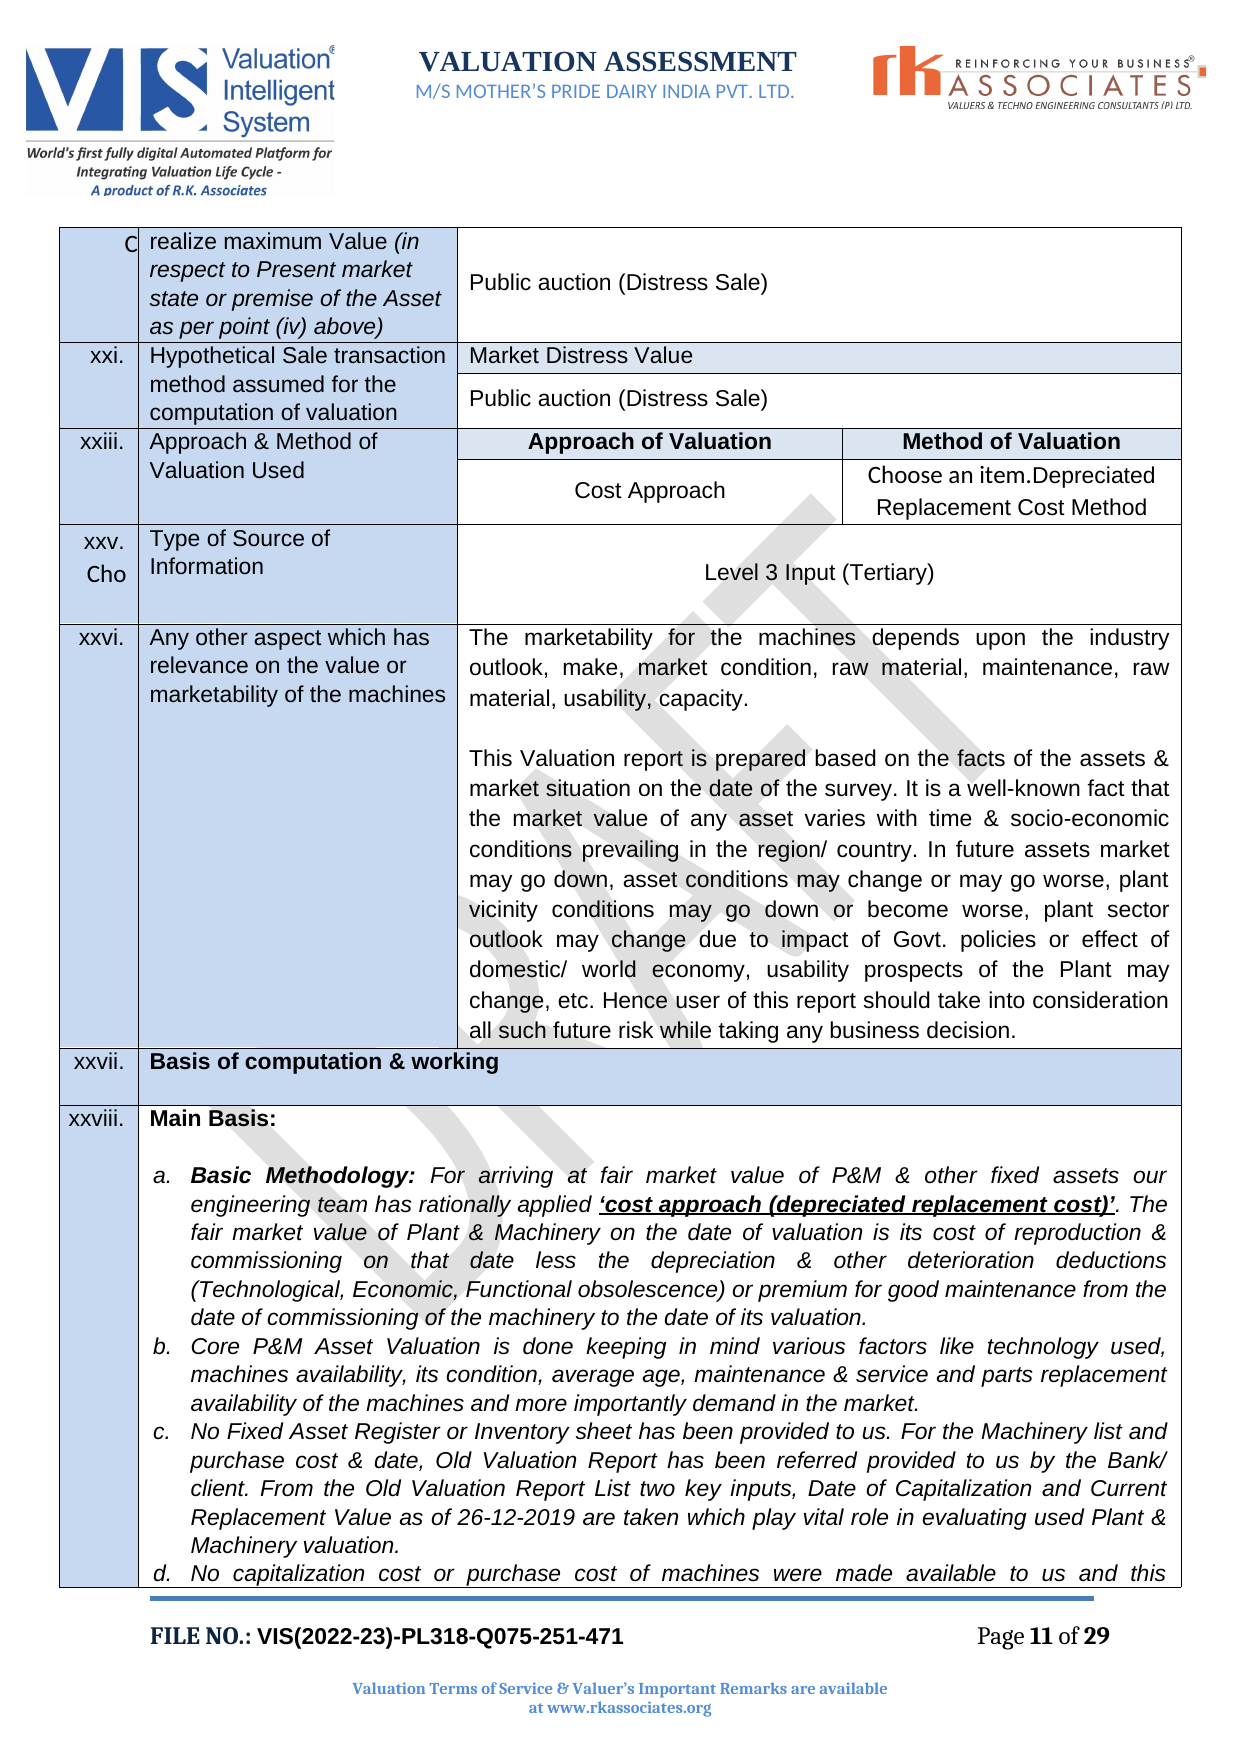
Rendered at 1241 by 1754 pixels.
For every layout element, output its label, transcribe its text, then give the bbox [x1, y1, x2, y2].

table_cell [60, 343, 138, 428]
table_cell [60, 1049, 138, 1105]
table_cell [458, 343, 1181, 373]
table_cell [60, 525, 138, 623]
picture [25, 45, 334, 196]
table_cell [60, 429, 138, 524]
table_cell Hypothetical Sale transaction method assumed for the computation of valuation [139, 343, 457, 428]
table_cell Approach & Method of Valuation Used [139, 429, 457, 524]
table_cell [60, 1106, 138, 1587]
table_cell Any other aspect which has relevance on the value or marketability of the machines [139, 625, 457, 1047]
table_cell The marketability for the machines depends upon the industry outlook, make, market condition, raw material, maintenance, raw material, usability, capacity. This Valuation report is prepared based on the facts of the assets & market situation on the date of the survey. It is a well-known fact that the market value of any asset varies with time & socio-economic conditions prevailing in the region/ country. In future assets market may go down, asset conditions may change or may go worse, plant vicinity conditions may go down or become worse, plant sector outlook may change due to impact of Govt. policies or effect of domestic/ world economy, usability prospects of the Plant may change, etc. Hence user of this report should take into consideration all such future risk while taking any business decision. [458, 625, 1181, 1047]
table_cell [60, 228, 138, 342]
table_cell Approach of Valuation [458, 429, 842, 459]
table_cell [458, 374, 1181, 428]
table_cell [60, 625, 138, 1047]
table_cell [458, 228, 1181, 342]
table_cell Type of Source of Information [139, 525, 457, 623]
table_cell Basis of computation & working [139, 1049, 1181, 1105]
table_cell Method of Valuation [843, 429, 1181, 459]
table_cell Best Sale procedure to realize maximum Value (in respect to Present market state or premise of the Asset as per point (iv) above) [139, 228, 457, 342]
table_cell Level 3 Input (Tertiary) [458, 525, 1181, 623]
picture [871, 46, 1206, 109]
